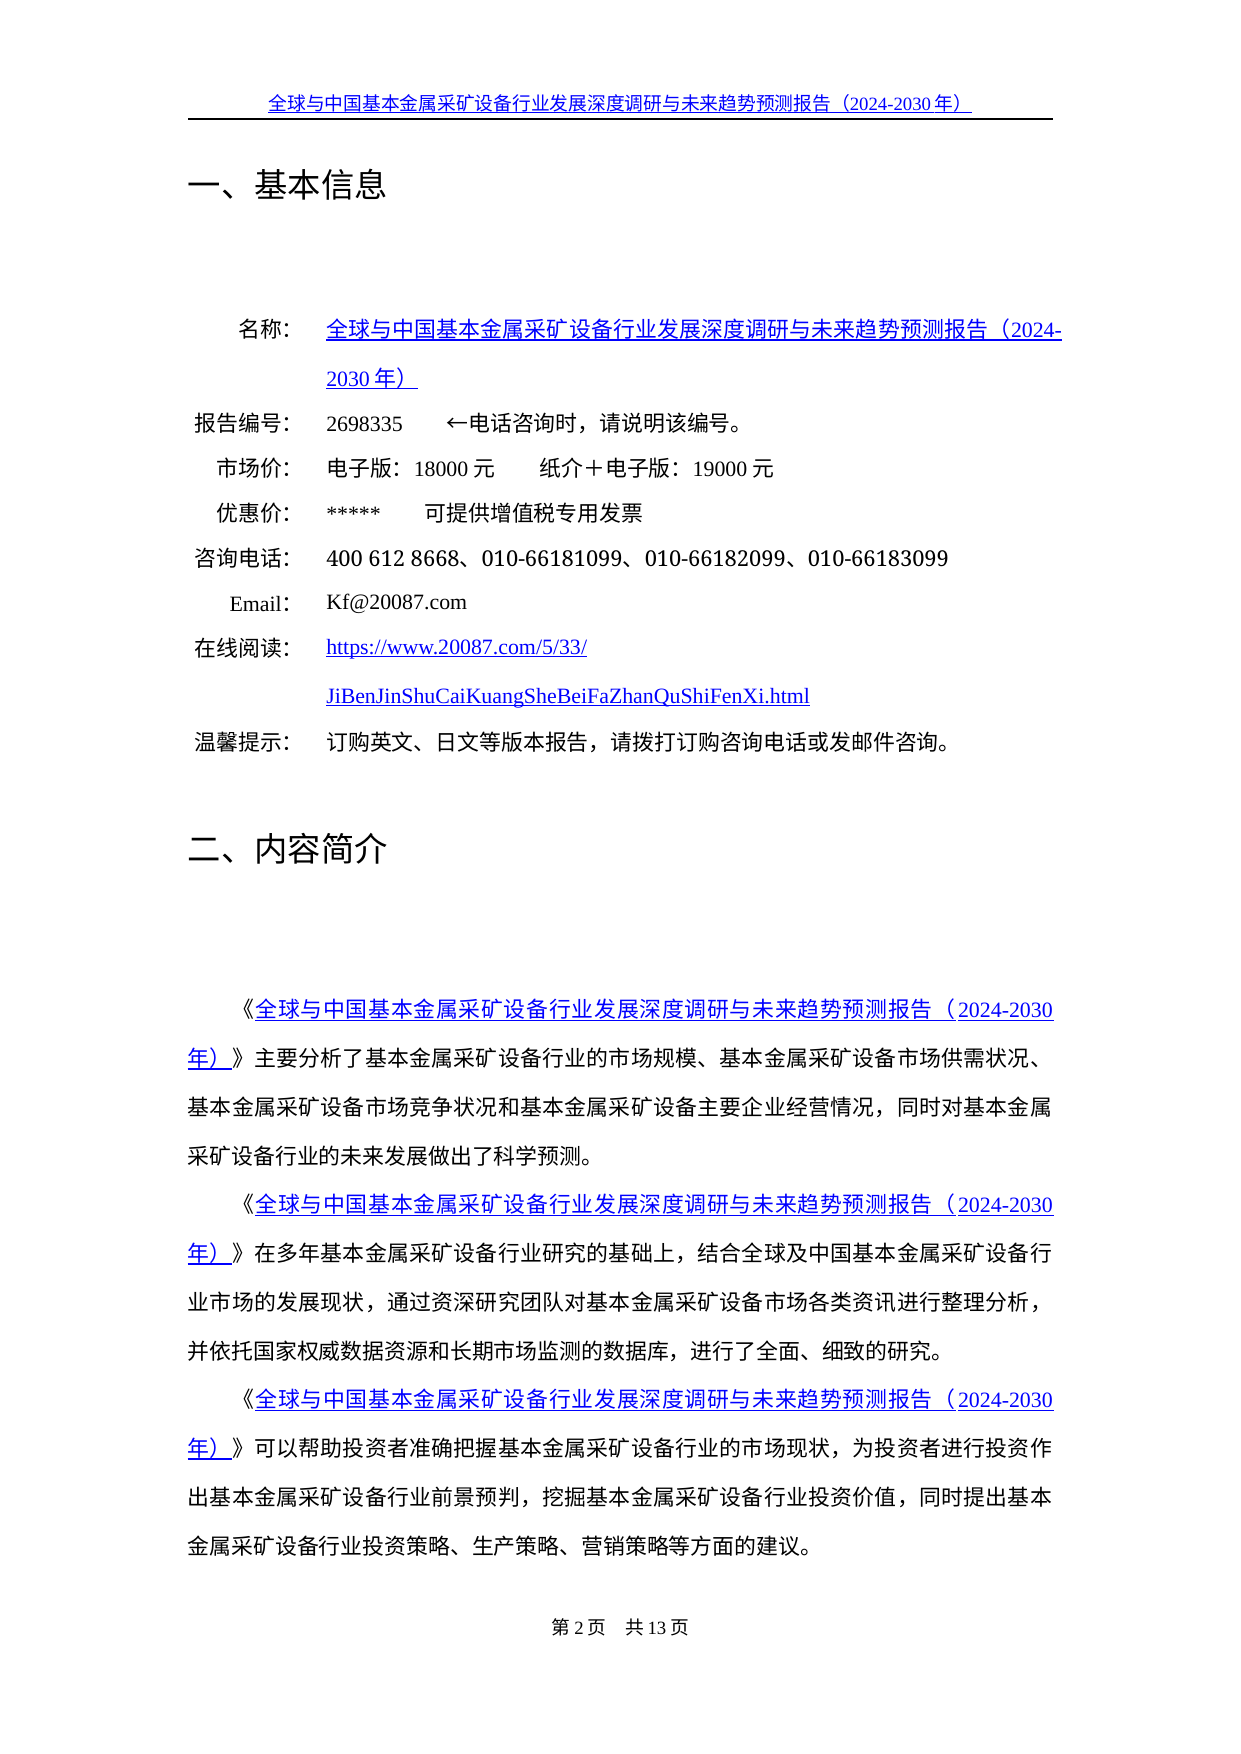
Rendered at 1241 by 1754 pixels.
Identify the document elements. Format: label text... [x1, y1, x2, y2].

table_header 名称： [167, 312, 315, 405]
table_cell Kf@20087.com [315, 585, 1073, 630]
table_cell 市场价： [167, 450, 315, 495]
table_cell [315, 630, 1073, 724]
table_cell 400 612 8668、010-66181099、010-66182099、010-66183099 [315, 540, 1073, 585]
title 一、基本信息 [187, 150, 1053, 215]
table_cell 咨询电话： [167, 540, 315, 585]
table_cell 报告编号： [167, 405, 315, 450]
table_cell Email： [167, 585, 315, 630]
table_cell 在线阅读： [167, 630, 315, 724]
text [187, 992, 1053, 1561]
title 二、内容简介 [187, 814, 1053, 879]
table_cell 温馨提示： [167, 724, 315, 769]
table_cell 优惠价： [167, 495, 315, 540]
table_header 全球与中国基本金属采矿设备行业发展深度调研与未来趋势预测报告（2024-2030年） [315, 312, 1073, 405]
table_cell 电子版：18000 元 纸介＋电子版：19000 元 [315, 450, 1073, 495]
table_cell 订购英文、日文等版本报告，请拨打订购咨询电话或发邮件咨询。 [315, 724, 1073, 769]
table_cell ***** 可提供增值税专用发票 [315, 495, 1073, 540]
table_cell 2698335 ←电话咨询时，请说明该编号。 [315, 405, 1073, 450]
